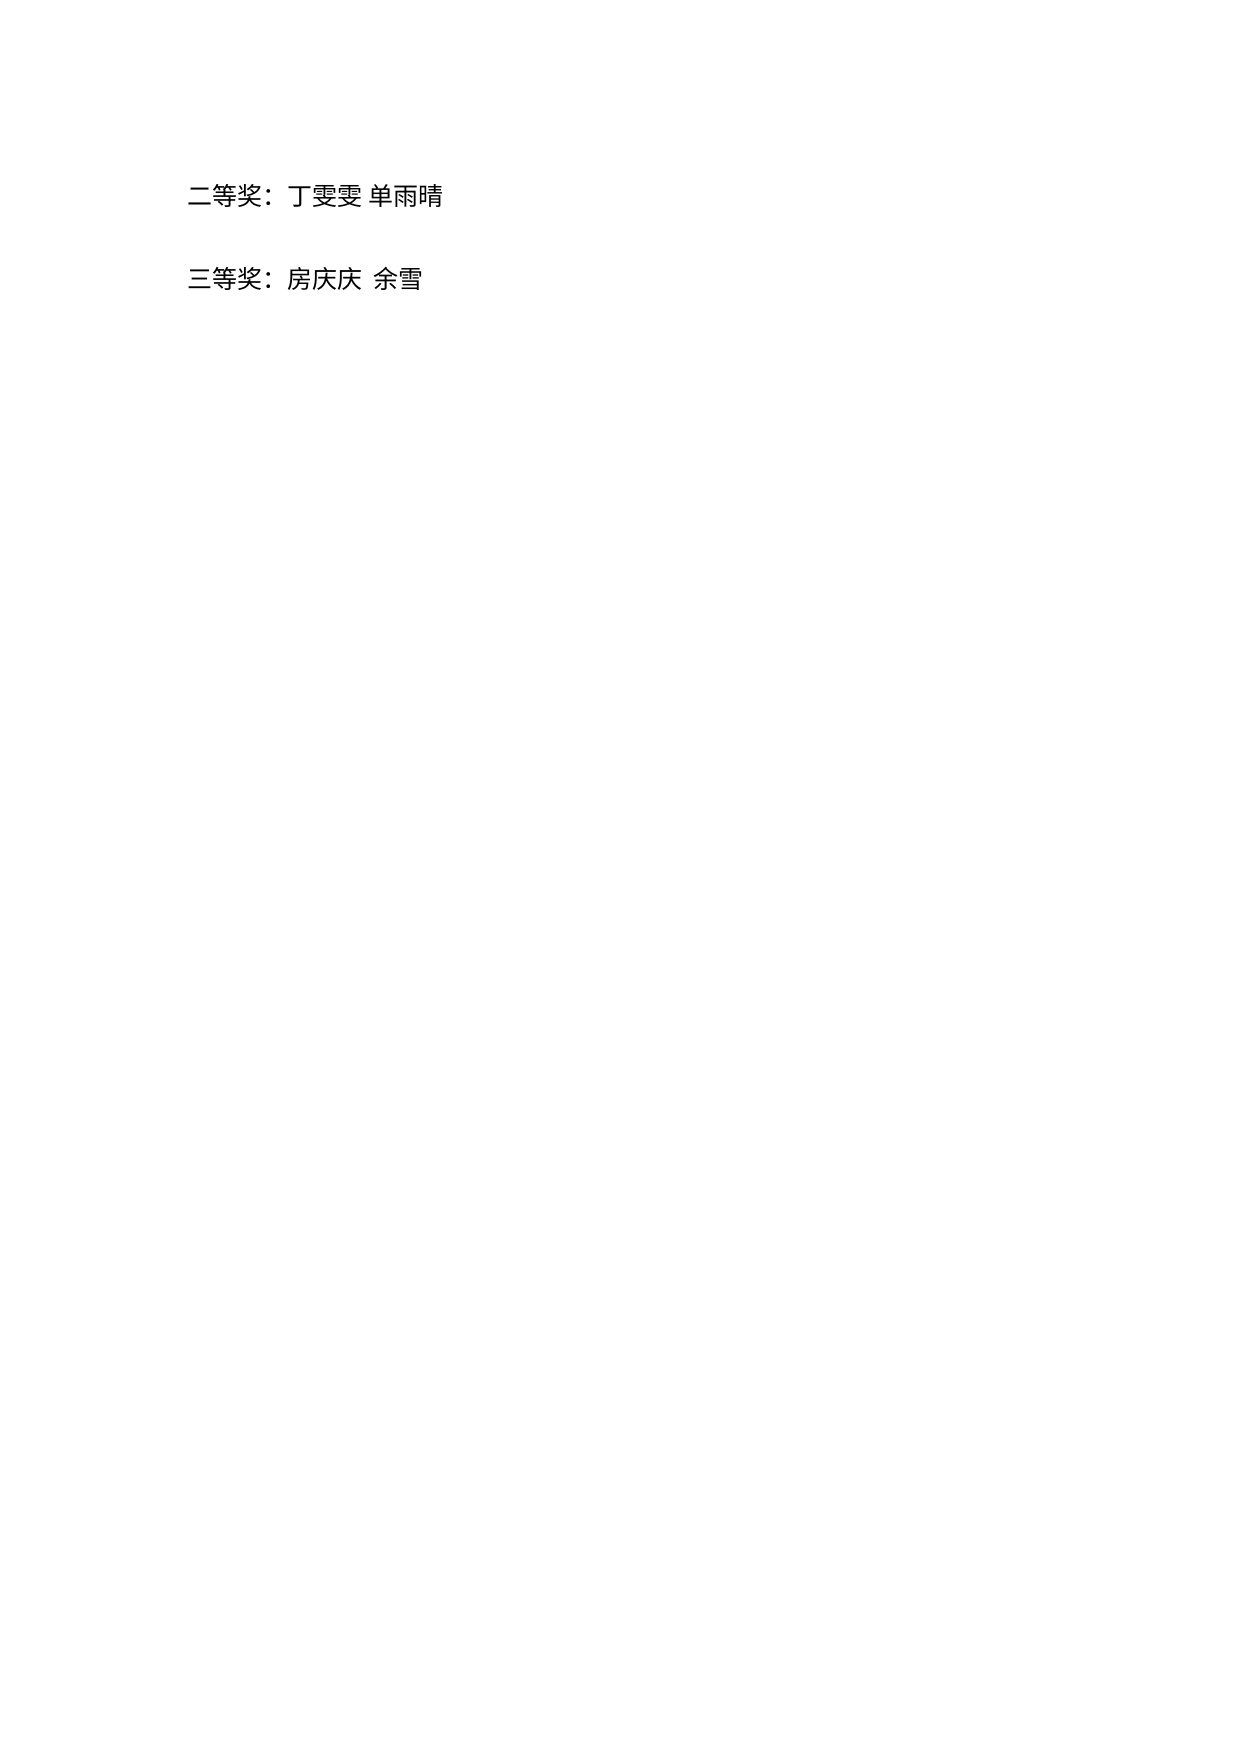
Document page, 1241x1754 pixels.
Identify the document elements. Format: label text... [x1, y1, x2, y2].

text 三等奖：房庆庆 余雪 [187, 245, 1053, 310]
text 二等奖：丁雯雯 单雨晴 [187, 162, 1053, 227]
